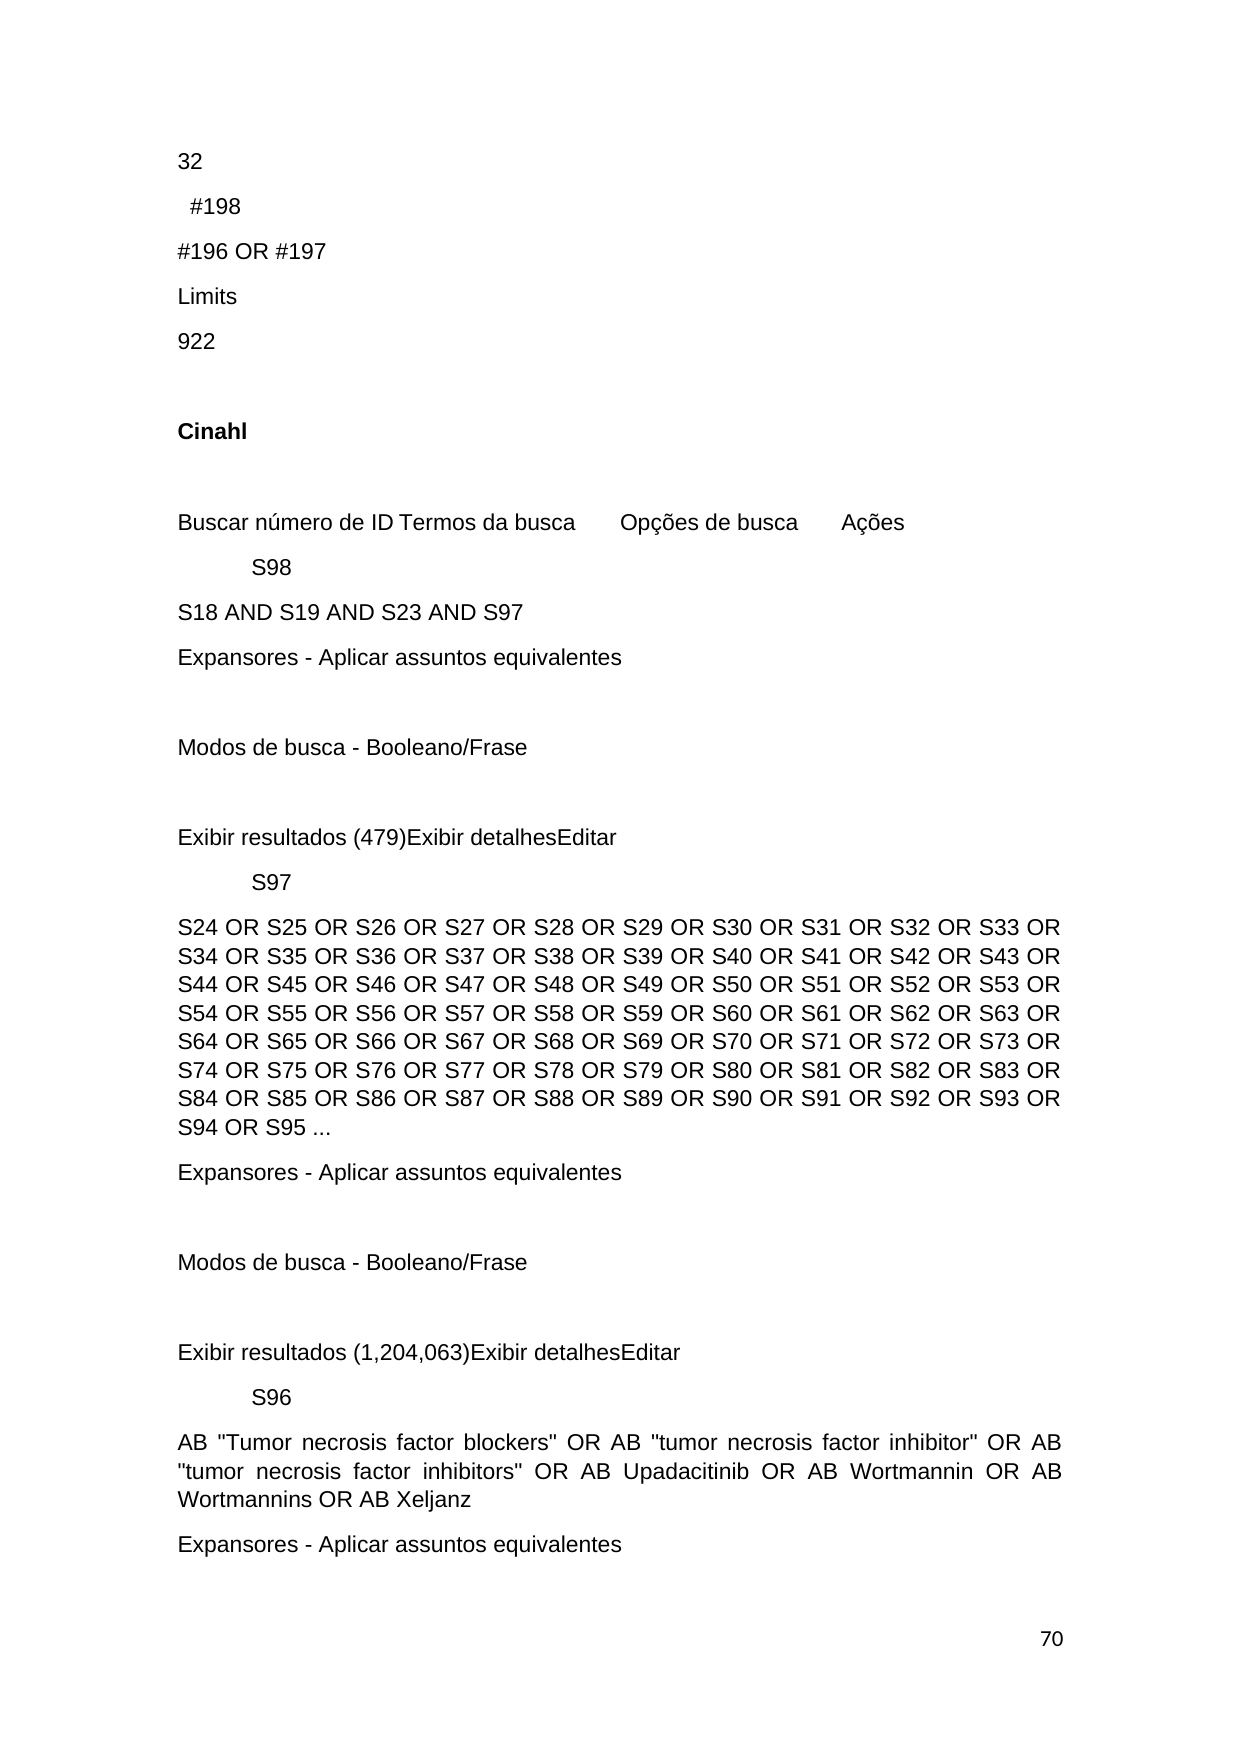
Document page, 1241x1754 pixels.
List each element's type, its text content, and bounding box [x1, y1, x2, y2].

text Modos de busca - Booleano/Frase [177, 734, 1063, 760]
text 32 [177, 148, 1063, 174]
text S18 AND S19 AND S23 AND S97 [177, 599, 1063, 625]
text #198 [177, 193, 1063, 219]
text Buscar número de ID Termos da busca Opções de busca Ações [177, 508, 1063, 535]
text Exibir resultados (479)Exibir detalhesEditar [177, 824, 1063, 851]
text Cinahl [177, 418, 1063, 444]
text Expansores - Aplicar assuntos equivalentes [177, 1158, 1063, 1185]
text Expansores - Aplicar assuntos equivalentes [177, 1531, 1063, 1557]
text Exibir resultados (1,204,063)Exibir detalhesEditar [177, 1339, 1063, 1365]
text S98 [177, 553, 1063, 580]
text AB "Tumor necrosis factor blockers" OR AB "tumor necrosis factor inhibitor" OR AB "tumor necrosis factor inhibitors" OR AB Upadacitinib OR AB Wortmannin OR AB Wortmannins OR AB Xeljanz [177, 1429, 1063, 1512]
text S96 [177, 1384, 1063, 1410]
text #196 OR #197 [177, 238, 1063, 264]
text 922 [177, 328, 1063, 354]
text S97 [177, 869, 1063, 896]
text S24 OR S25 OR S26 OR S27 OR S28 OR S29 OR S30 OR S31 OR S32 OR S33 OR S34 OR S35 OR S36 OR S37 OR S38 OR S39 OR S40 OR S41 OR S42 OR S43 OR S44 OR S45 OR S46 OR S47 OR S48 OR S49 OR S50 OR S51 OR S52 OR S53 OR S54 OR S55 OR S56 OR S57 OR S58 OR S59 OR S60 OR S61 OR S62 OR S63 OR S64 OR S65 OR S66 OR S67 OR S68 OR S69 OR S70 OR S71 OR S72 OR S73 OR S74 OR S75 OR S76 OR S77 OR S78 OR S79 OR S80 OR S81 OR S82 OR S83 OR S84 OR S85 OR S86 OR S87 OR S88 OR S89 OR S90 OR S91 OR S92 OR S93 OR S94 OR S95 ... [177, 914, 1063, 1140]
text Modos de busca - Booleano/Frase [177, 1249, 1063, 1275]
text Limits [177, 283, 1063, 309]
text Expansores - Aplicar assuntos equivalentes [177, 644, 1063, 670]
